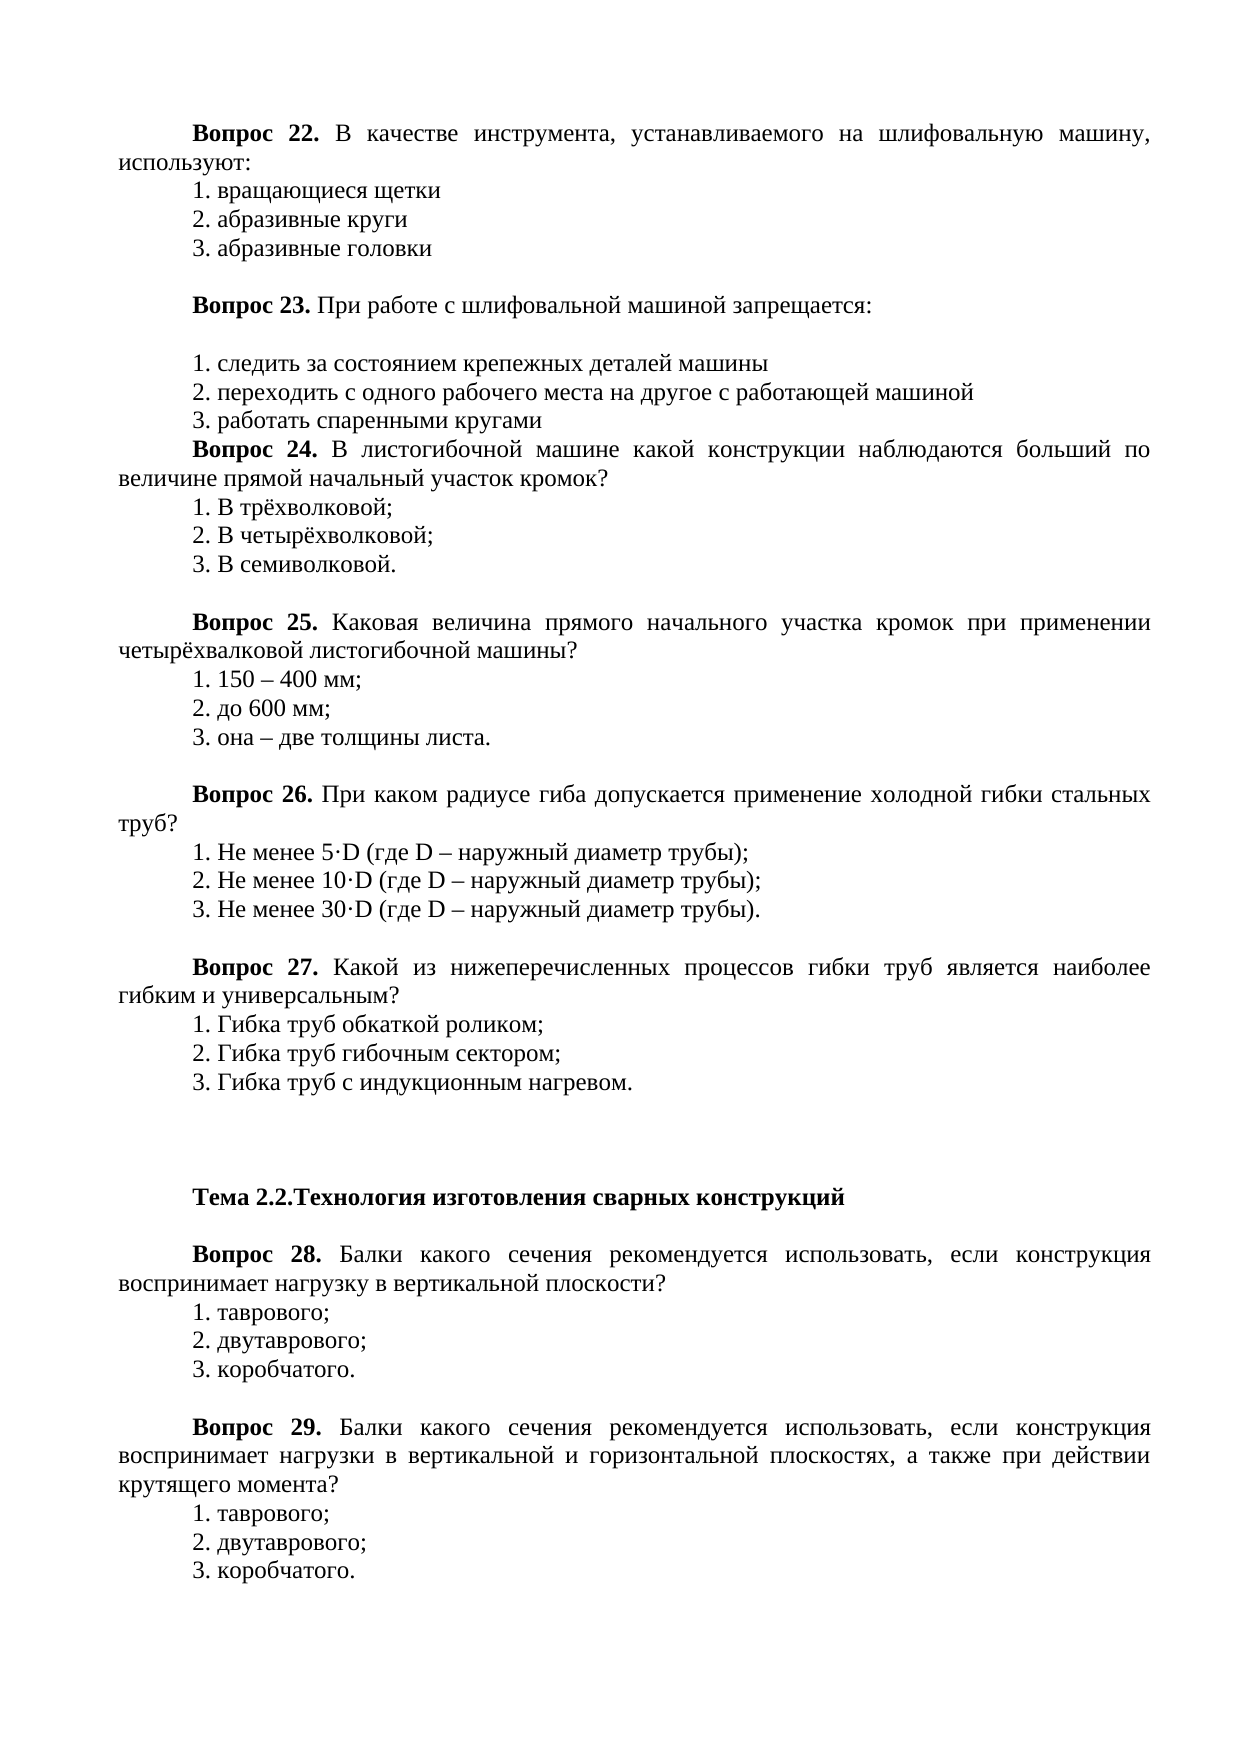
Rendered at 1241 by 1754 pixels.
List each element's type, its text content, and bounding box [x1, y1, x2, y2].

text 3. Не менее 30·D (где D – наружный диаметр трубы). [118, 894, 1152, 923]
text 3. работать спаренными кругами [118, 406, 1152, 434]
text 1. вращающиеся щетки [118, 176, 1152, 204]
text Вопрос 29. Балки какого сечения рекомендуется использовать, если конструкция воспринимает нагрузки в вертикальной и горизонтальной плоскостях, а также при действии крутящего момента? [118, 1412, 1152, 1498]
text 3. она – две толщины листа. [118, 722, 1152, 751]
text 1. следить за состоянием крепежных деталей машины [118, 348, 1152, 377]
text Вопрос 27. Какой из нижеперечисленных процессов гибки труб является наиболее гибким и универсальным? [118, 952, 1152, 1009]
text 1. таврового; [118, 1297, 1152, 1326]
text 3. абразивные головки [118, 233, 1152, 262]
text 2. двутаврового; [118, 1326, 1152, 1354]
text Тема 2.2.Технология изготовления сварных конструкций [118, 1182, 1152, 1211]
text Вопрос 24. В листогибочной машине какой конструкции наблюдаются больший по величине прямой начальный участок кромок? [118, 434, 1152, 492]
text 1. В трёхволковой; [118, 492, 1152, 521]
text Вопрос 25. Каковая величина прямого начального участка кромок при применении четырёхвалковой листогибочной машины? [118, 607, 1152, 664]
text 1. Не менее 5·D (где D – наружный диаметр трубы); [118, 837, 1152, 866]
text 2. абразивные круги [118, 204, 1152, 233]
text 1. Гибка труб обкаткой роликом; [118, 1009, 1152, 1038]
text 2. переходить с одного рабочего места на другое с работающей машиной [118, 377, 1152, 406]
text 2. двутаврового; [118, 1527, 1152, 1556]
text Вопрос 26. При каком радиусе гиба допускается применение холодной гибки стальных труб? [118, 779, 1152, 837]
text 2. В четырёхволковой; [118, 521, 1152, 549]
text 1. таврового; [118, 1498, 1152, 1527]
text 3. В семиволковой. [118, 549, 1152, 578]
text 2. до 600 мм; [118, 693, 1152, 722]
text 2. Гибка труб гибочным сектором; [118, 1038, 1152, 1067]
text 1. 150 – 400 мм; [118, 664, 1152, 693]
text 2. Не менее 10·D (где D – наружный диаметр трубы); [118, 866, 1152, 894]
text 3. коробчатого. [118, 1354, 1152, 1383]
text 3. коробчатого. [118, 1556, 1152, 1584]
text Вопрос 22. В качестве инструмента, устанавливаемого на шлифовальную машину, используют: [118, 118, 1152, 176]
text Вопрос 28. Балки какого сечения рекомендуется использовать, если конструкция воспринимает нагрузку в вертикальной плоскости? [118, 1239, 1152, 1297]
text Вопрос 23. При работе с шлифовальной машиной запрещается: [118, 291, 1152, 319]
text 3. Гибка труб с индукционным нагревом. [118, 1067, 1152, 1096]
